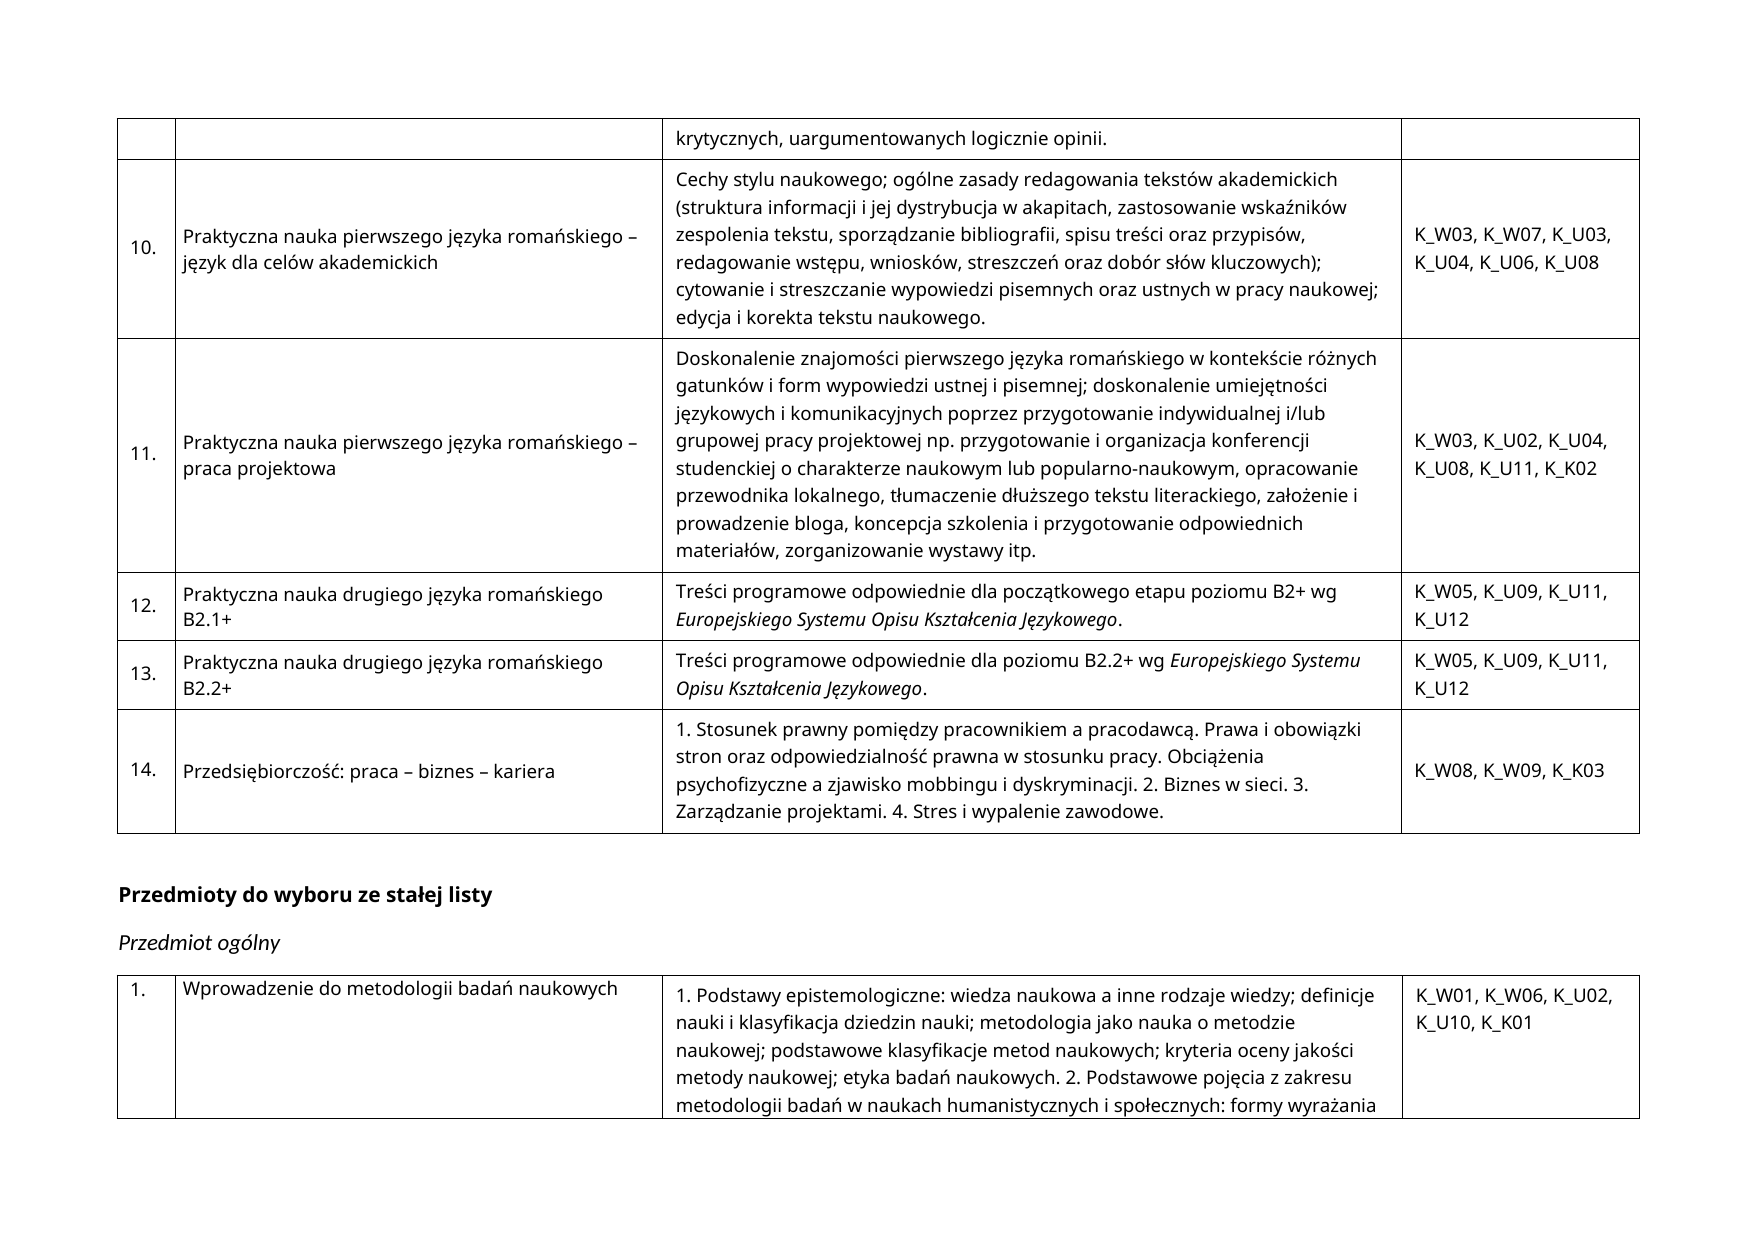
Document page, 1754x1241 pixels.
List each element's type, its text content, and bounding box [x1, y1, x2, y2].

table_cell [118, 160, 175, 338]
table_cell [118, 119, 175, 159]
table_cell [176, 119, 662, 159]
table_cell K_W05, K_U09, K_U11, K_U12 [1402, 641, 1639, 709]
table_header [118, 976, 175, 1117]
table_cell [118, 710, 175, 832]
table_cell [118, 339, 175, 572]
table_cell Treści programowe odpowiednie dla początkowego etapu poziomu B2+ wg Europejskiego Systemu Opisu Kształcenia Językowego. [663, 573, 1401, 640]
table_cell Doskonalenie znajomości pierwszego języka romańskiego w kontekście różnych gatunków i form wypowiedzi ustnej i pisemnej; doskonalenie umiejętności językowych i komunikacyjnych poprzez przygotowanie indywidualnej i/lub grupowej pracy projektowej np. przygotowanie i organizacja konferencji studenckiej o charakterze naukowym lub popularno-naukowym, opracowanie przewodnika lokalnego, tłumaczenie dłuższego tekstu literackiego, założenie i prowadzenie bloga, koncepcja szkolenia i przygotowanie odpowiednich materiałów, zorganizowanie wystawy itp. [663, 339, 1401, 572]
table_cell Przedsiębiorczość: praca – biznes – kariera [176, 710, 662, 832]
table_cell K_W03, K_W07, K_U03, K_U04, K_U06, K_U08 [1402, 160, 1639, 338]
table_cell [1402, 119, 1639, 159]
subtitle Przedmioty do wyboru ze stałej listy [118, 880, 1636, 909]
table_cell Praktyczna nauka pierwszego języka romańskiego – praca projektowa [176, 339, 662, 572]
table_cell [118, 641, 175, 709]
table_cell K_W08, K_W09, K_K03 [1402, 710, 1639, 832]
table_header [663, 976, 1402, 1117]
table_cell K_W03, K_U02, K_U04, K_U08, K_U11, K_K02 [1402, 339, 1639, 572]
table_cell Cechy stylu naukowego; ogólne zasady redagowania tekstów akademickich (struktura informacji i jej dystrybucja w akapitach, zastosowanie wskaźników zespolenia tekstu, sporządzanie bibliografii, spisu treści oraz przypisów, redagowanie wstępu, wniosków, streszczeń oraz dobór słów kluczowych); cytowanie i streszczanie wypowiedzi pisemnych oraz ustnych w pracy naukowej; edycja i korekta tekstu naukowego. [663, 160, 1401, 338]
table_cell Praktyczna nauka drugiego języka romańskiego B2.2+ [176, 641, 662, 709]
table_cell 1. Stosunek prawny pomiędzy pracownikiem a pracodawcą. Prawa i obowiązki stron oraz odpowiedzialność prawna w stosunku pracy. Obciążenia psychofizyczne a zjawisko mobbingu i dyskryminacji. 2. Biznes w sieci. 3. Zarządzanie projektami. 4. Stres i wypalenie zawodowe. [663, 710, 1401, 832]
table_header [176, 976, 662, 1117]
table_cell [118, 573, 175, 640]
table_cell K_W05, K_U09, K_U11, K_U12 [1402, 573, 1639, 640]
table_cell Treści programowe odpowiednie dla poziomu B2.2+ wg Europejskiego Systemu Opisu Kształcenia Językowego. [663, 641, 1401, 709]
table_cell Praktyczna nauka drugiego języka romańskiego B2.1+ [176, 573, 662, 640]
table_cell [663, 119, 1401, 159]
subtitle Przedmiot ogólny [118, 928, 1636, 956]
table_cell Praktyczna nauka pierwszego języka romańskiego – język dla celów akademickich [176, 160, 662, 338]
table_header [1403, 976, 1639, 1117]
